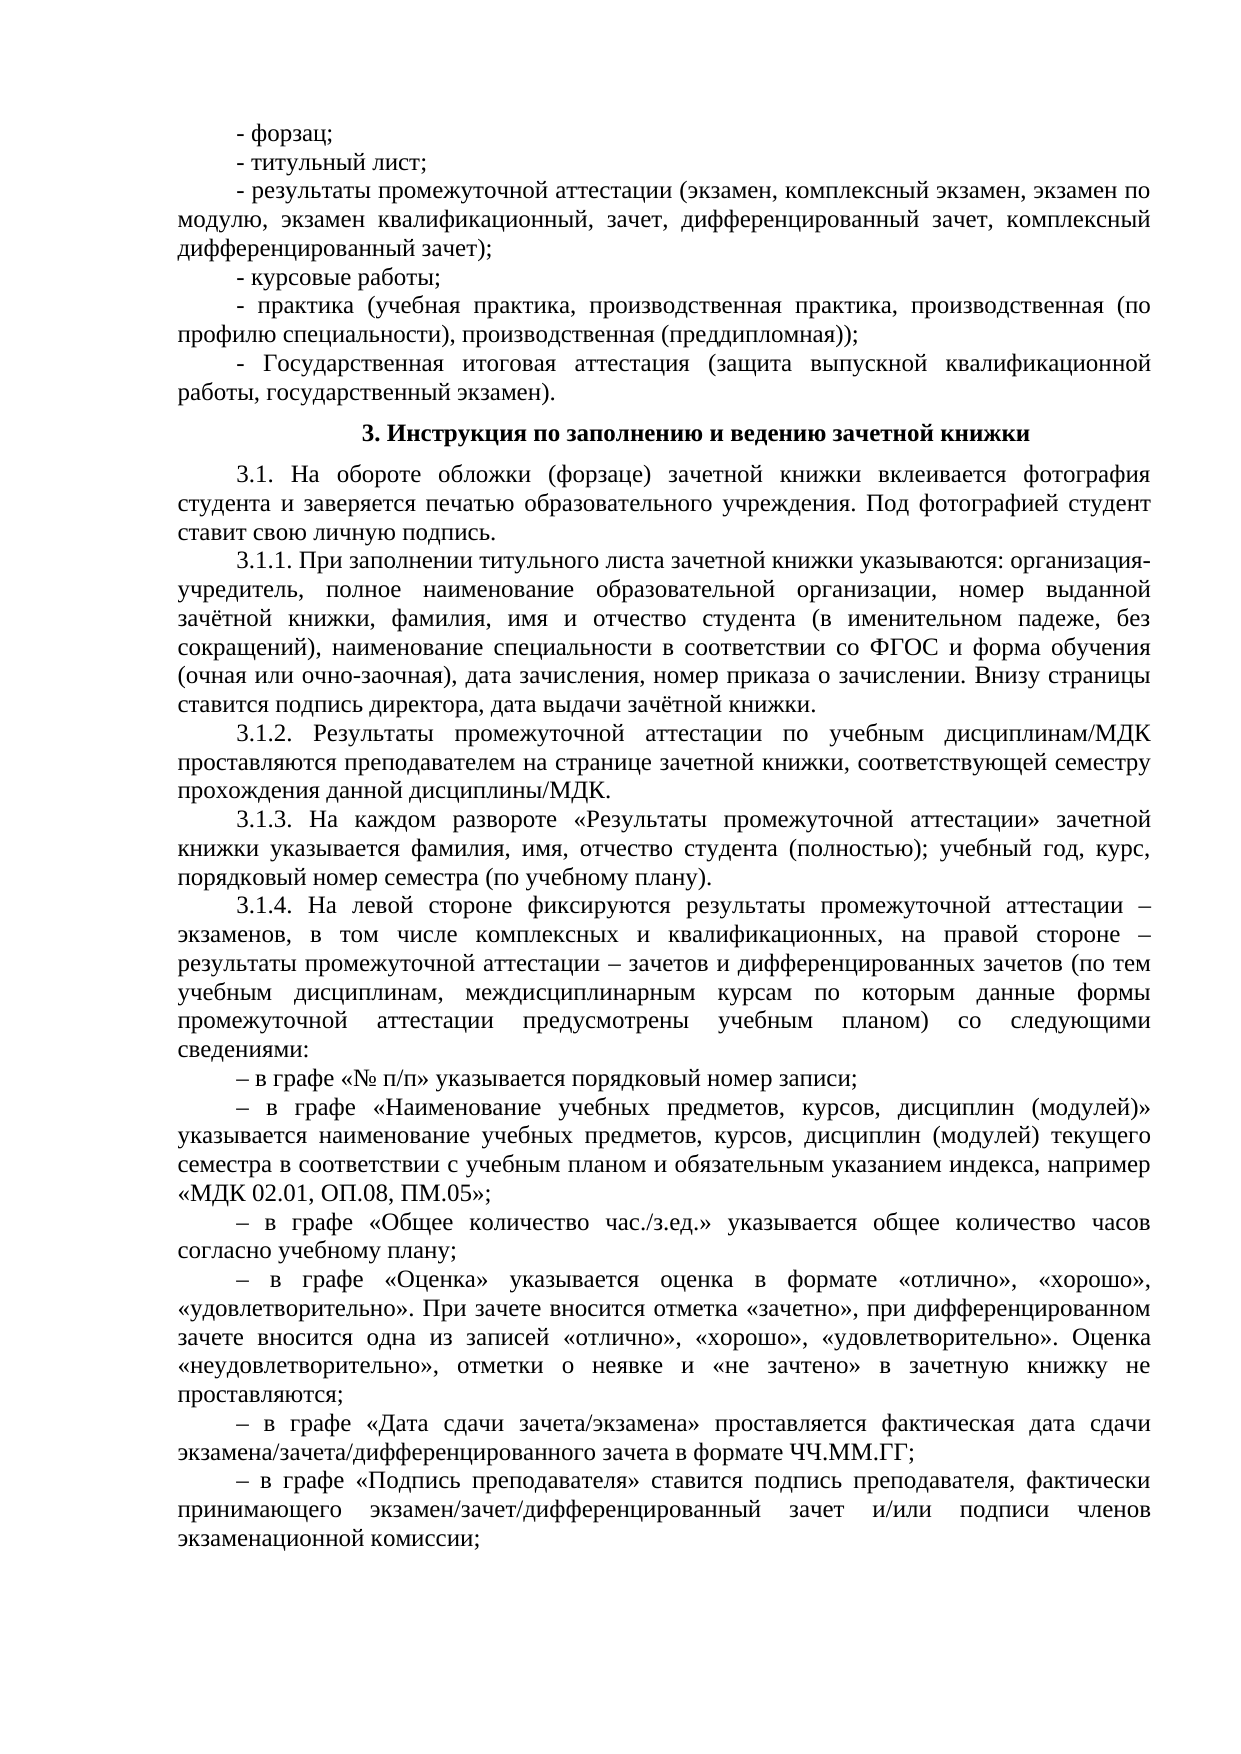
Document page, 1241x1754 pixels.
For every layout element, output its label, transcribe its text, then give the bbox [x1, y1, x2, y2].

text – в графе «Подпись преподавателя» ставится подпись преподавателя, фактически принимающего экзамен/зачет/дифференцированный зачет и/или подписи членов экзаменационной комиссии; [177, 1466, 1152, 1552]
text 3.1. На обороте обложки (форзаце) зачетной книжки вклеивается фотография студента и заверяется печатью образовательного учреждения. Под фотографией студент ставит свою личную подпись. [177, 459, 1152, 546]
text - Государственная итоговая аттестация (защита выпускной квалификационной работы, государственный экзамен). [177, 348, 1152, 406]
text 3.1.3. На каждом развороте «Результаты промежуточной аттестации» зачетной книжки указывается фамилия, имя, отчество студента (полностью); учебный год, курс, порядковый номер семестра (по учебному плану). [177, 804, 1152, 891]
text 3.1.4. На левой стороне фиксируются результаты промежуточной аттестации – экзаменов, в том числе комплексных и квалификационных, на правой стороне – результаты промежуточной аттестации – зачетов и дифференцированных зачетов (по тем учебным дисциплинам, междисциплинарным курсам по которым данные формы промежуточной аттестации предусмотрены учебным планом) со следующими сведениями: [177, 891, 1152, 1063]
text – в графе «Общее количество час./з.ед.» указывается общее количество часов согласно учебному плану; [177, 1207, 1152, 1264]
text 3.1.2. Результаты промежуточной аттестации по учебным дисциплинам/МДК проставляются преподавателем на странице зачетной книжки, соответствующей семестру прохождения данной дисциплины/МДК. [177, 718, 1152, 804]
subtitle 3. Инструкция по заполнению и ведению зачетной книжки [240, 418, 1152, 447]
text - курсовые работы; [177, 262, 1152, 291]
text 3.1.1. При заполнении титульного листа зачетной книжки указываются: организация-учредитель, полное наименование образовательной организации, номер выданной зачётной книжки, фамилия, имя и отчество студента (в именительном падеже, без сокращений), наименование специальности в соответствии со ФГОС и форма обучения (очная или очно-заочная), дата зачисления, номер приказа о зачислении. Внизу страницы ставится подпись директора, дата выдачи зачётной книжки. [177, 546, 1152, 718]
text - форзац; [177, 118, 1152, 147]
text – в графе «№ п/п» указывается порядковый номер записи; [177, 1063, 1152, 1092]
text – в графе «Наименование учебных предметов, курсов, дисциплин (модулей)» указывается наименование учебных предметов, курсов, дисциплин (модулей) текущего семестра в соответствии с учебным планом и обязательным указанием индекса, например «МДК 02.01, ОП.08, ПМ.05»; [177, 1092, 1152, 1207]
text - практика (учебная практика, производственная практика, производственная (по профилю специальности), производственная (преддипломная)); [177, 291, 1152, 348]
text - титульный лист; [177, 147, 1152, 176]
text – в графе «Дата сдачи зачета/экзамена» проставляется фактическая дата сдачи экзамена/зачета/дифференцированного зачета в формате ЧЧ.ММ.ГГ; [177, 1408, 1152, 1466]
text - результаты промежуточной аттестации (экзамен, комплексный экзамен, экзамен по модулю, экзамен квалификационный, зачет, дифференцированный зачет, комплексный дифференцированный зачет); [177, 176, 1152, 262]
text – в графе «Оценка» указывается оценка в формате «отлично», «хорошо», «удовлетворительно». При зачете вносится отметка «зачетно», при дифференцированном зачете вносится одна из записей «отлично», «хорошо», «удовлетворительно». Оценка «неудовлетворительно», отметки о неявке и «не зачтено» в зачетную книжку не проставляются; [177, 1264, 1152, 1408]
